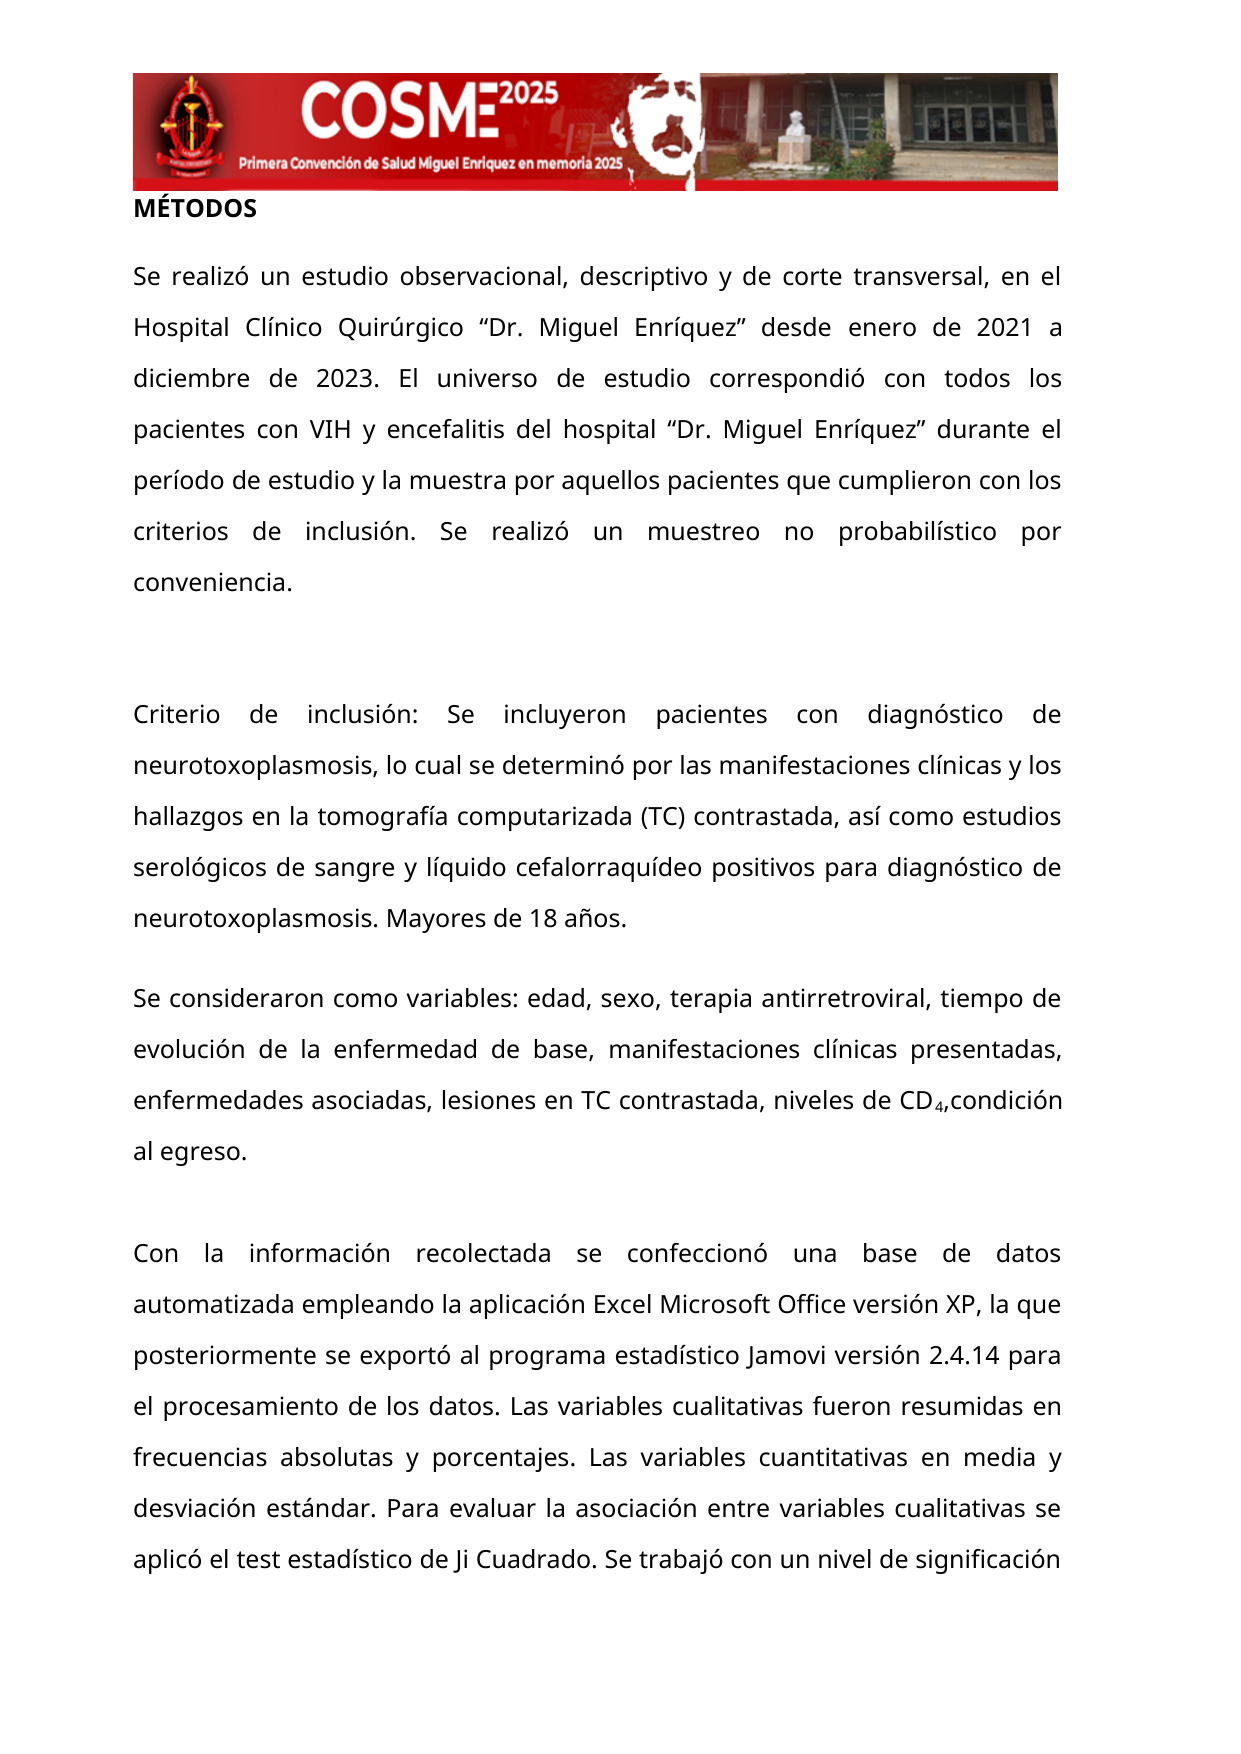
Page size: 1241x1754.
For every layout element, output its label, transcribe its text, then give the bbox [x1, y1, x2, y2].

text Criterio de inclusión: Se incluyeron pacientes con diagnóstico de neurotoxoplasmosis, lo cual se determinó por las manifestaciones clínicas y los hallazgos en la tomografía computarizada (TC) contrastada, así como estudios serológicos de sangre y líquido cefalorraquídeo positivos para diagnóstico de neurotoxoplasmosis. Mayores de 18 años. [133, 696, 1063, 934]
text Se consideraron como variables: edad, sexo, terapia antirretroviral, tiempo de evolución de la enfermedad de base, manifestaciones clínicas presentadas, enfermedades asociadas, lesiones en TC contrastada, niveles de CD4,condición al egreso. [133, 981, 1063, 1168]
text MÉTODOS [133, 191, 1063, 225]
picture [132, 73, 1058, 191]
text Se realizó un estudio observacional, descriptivo y de corte transversal, en el Hospital Clínico Quirúrgico “Dr. Miguel Enríquez” desde enero de 2021 a diciembre de 2023. El universo de estudio correspondió con todos los pacientes con VIH y encefalitis del hospital “Dr. Miguel Enríquez” durante el período de estudio y la muestra por aquellos pacientes que cumplieron con los criterios de inclusión. Se realizó un muestreo no probabilístico por conveniencia. [133, 259, 1063, 599]
